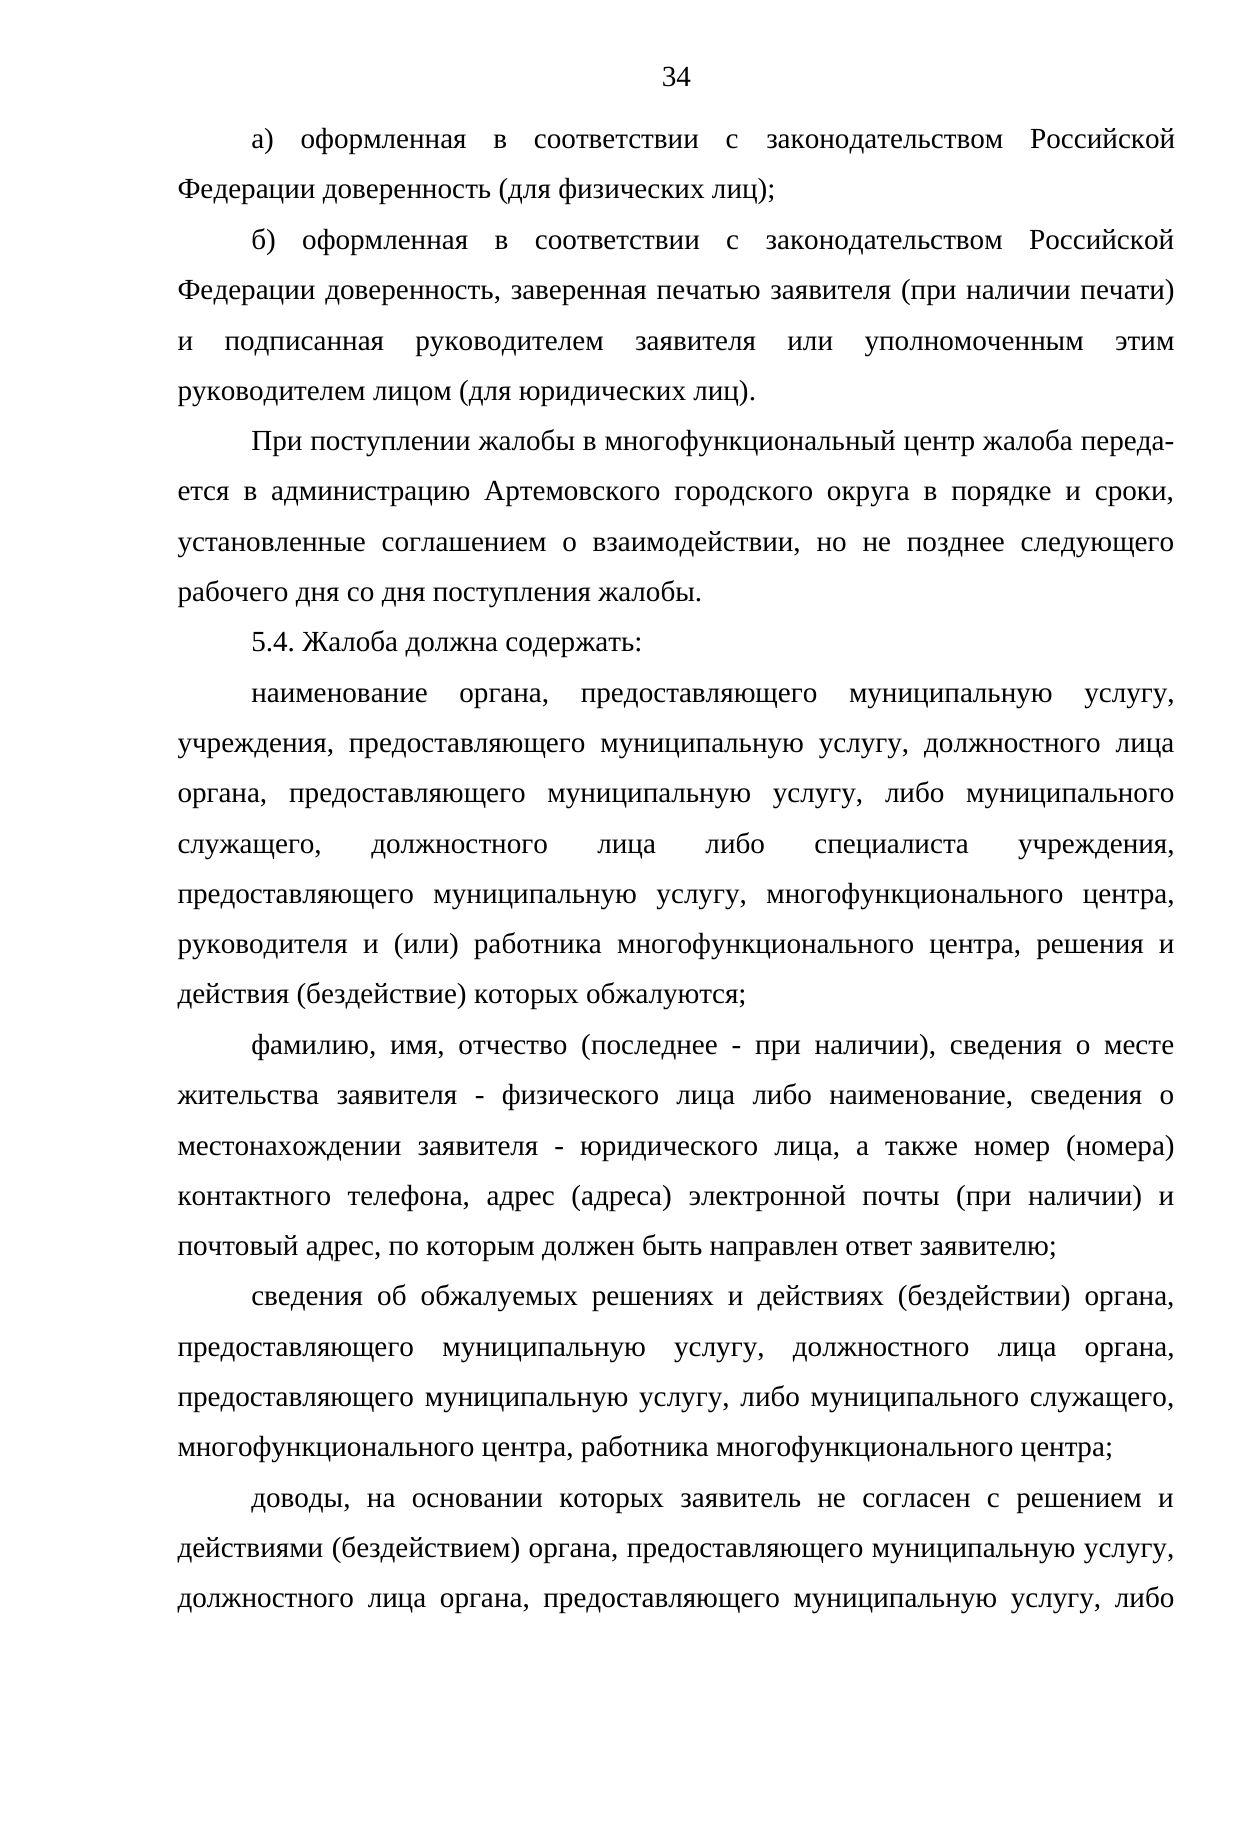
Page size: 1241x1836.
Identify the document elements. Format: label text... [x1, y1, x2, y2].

text сведения об обжалуемых решениях и действиях (бездействии) органа, предоставляющего муниципальную услугу, должностного лица органа, предоставляющего муниципальную услугу, либо муниципального служащего, многофункционального центра, работника многофункционального центра; [177, 1278, 1175, 1463]
text а) оформленная в соответствии с законодательством Российской Федерации доверенность (для физических лиц); [177, 121, 1175, 205]
text фамилию, имя, отчество (последнее - при наличии), сведения о месте жительства заявителя - физического лица либо наименование, сведения о местонахождении заявителя - юридического лица, а также номер (номера) контактного телефона, адрес (адреса) электронной почты (при наличии) и почтовый адрес, по которым должен быть направлен ответ заявителю; [177, 1027, 1175, 1262]
text б) оформленная в соответствии с законодательством Российской Федерации доверенность, заверенная печатью заявителя (при наличии печати) и подписанная руководителем заявителя или уполномоченным этим руководителем лицом (для юридических лиц). [177, 222, 1175, 406]
text При поступлении жалобы в многофункциональный центр жалоба переда-ется в администрацию Артемовского городского округа в порядке и сроки, установленные соглашением о взаимодействии, но не позднее следующего рабочего дня со дня поступления жалобы. [177, 423, 1175, 608]
text наименование органа, предоставляющего муниципальную услугу, учреждения, предоставляющего муниципальную услугу, должностного лица органа, предоставляющего муниципальную услугу, либо муниципального служащего, должностного лица либо специалиста учреждения, предоставляющего муниципальную услугу, многофункционального центра, руководителя и (или) работника многофункционального центра, решения и действия (бездействие) которых обжалуются; [177, 675, 1175, 1010]
text 5.4. Жалоба должна содержать: [177, 624, 1175, 658]
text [177, 1480, 1175, 1614]
